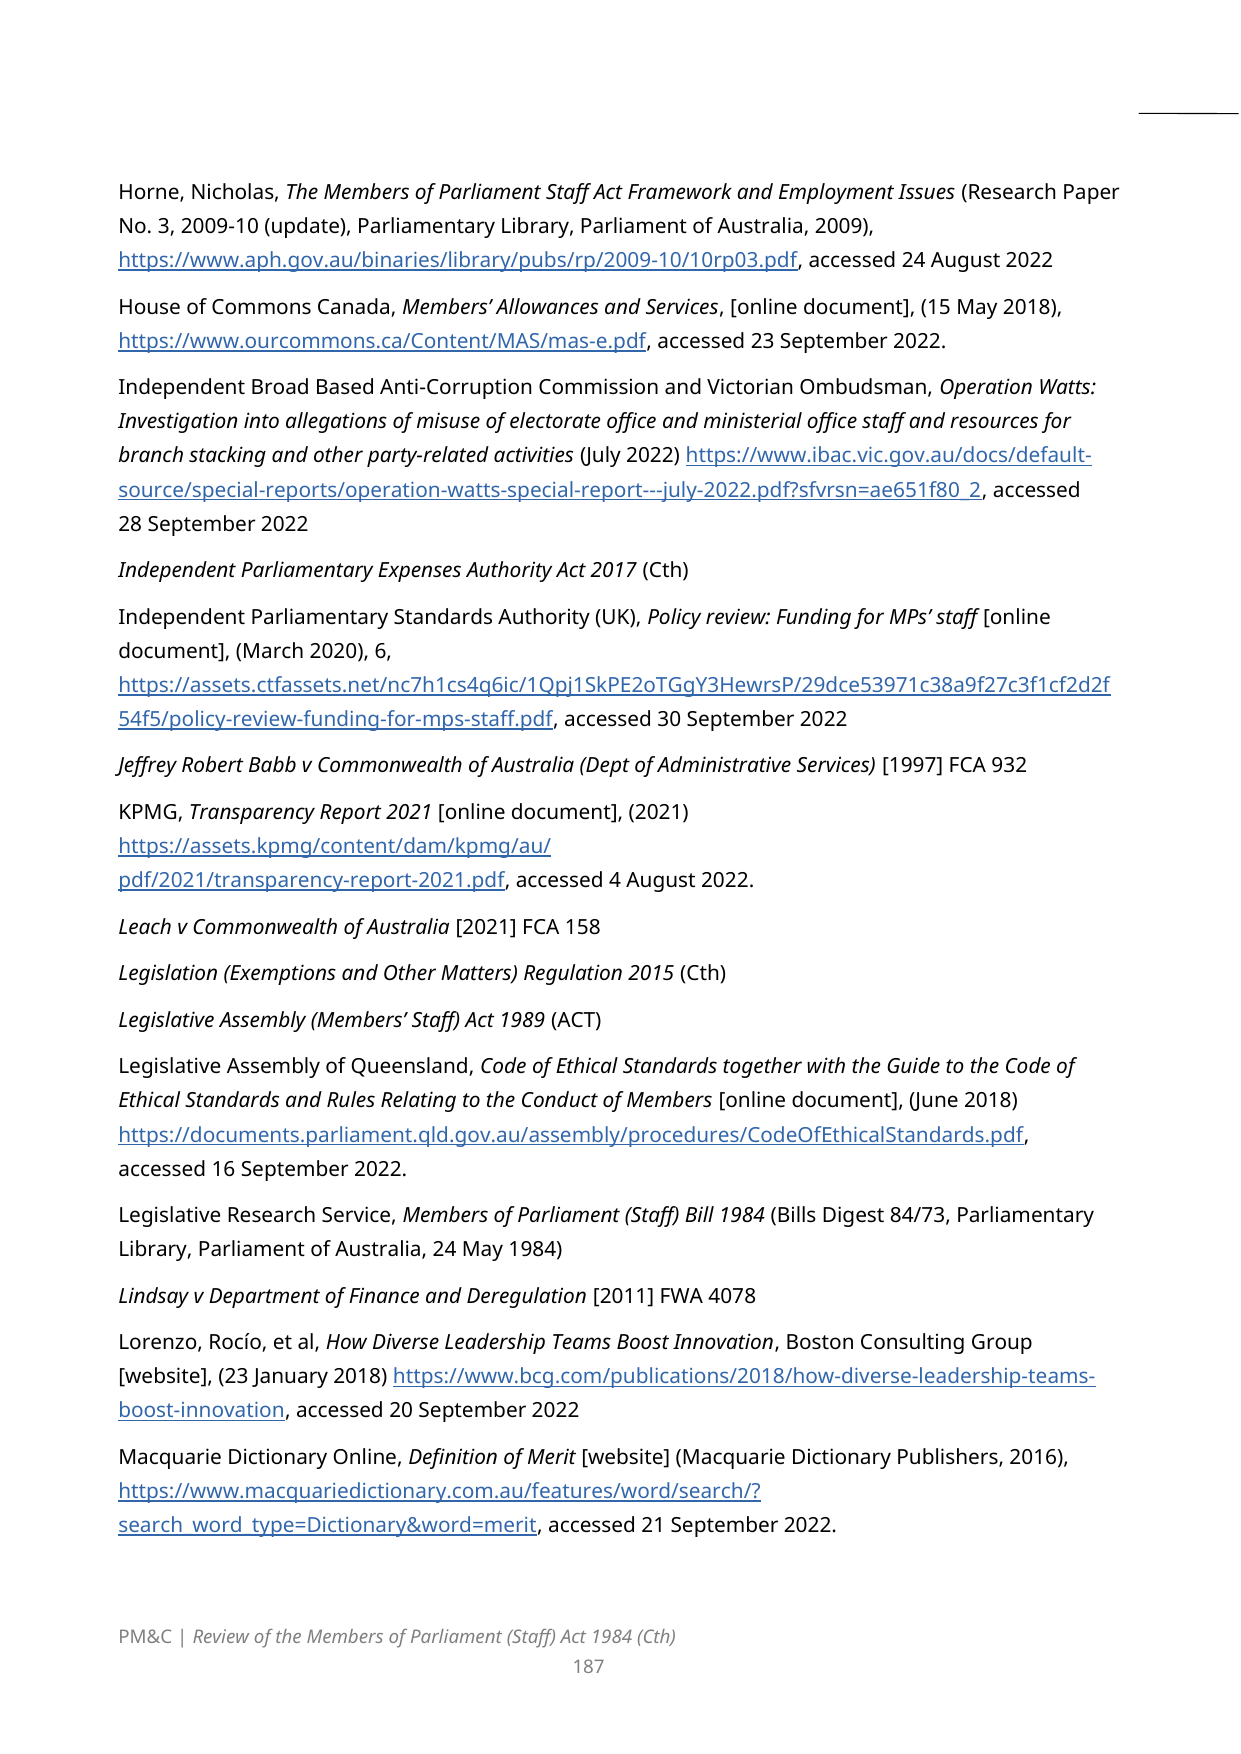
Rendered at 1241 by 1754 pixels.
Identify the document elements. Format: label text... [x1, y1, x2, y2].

text KPMG, Transparency Report 2021 [online document], (2021) https://assets.kpmg/content/dam/kpmg/au/ pdf/2021/transparency-report-2021.pdf, accessed 4 August 2022. [118, 797, 1122, 894]
text Legislation (Exemptions and Other Matters) Regulation 2015 (Cth) [118, 958, 1122, 987]
text Lorenzo, Rocío, et al, How Diverse Leadership Teams Boost Innovation, Boston Consulting Group [website], (23 January 2018) https://www.bcg.com/publications/2018/how-diverse-leadership-teams-boost-innovation, accessed 20 September 2022 [118, 1327, 1122, 1424]
text Independent Parliamentary Expenses Authority Act 2017 (Cth) [118, 555, 1122, 584]
text Legislative Assembly (Members’ Staff) Act 1989 (ACT) [118, 1005, 1122, 1033]
text Horne, Nicholas, The Members of Parliament Staff Act Framework and Employment Issues (Research Paper No. 3, 2009-10 (update), Parliamentary Library, Parliament of Australia, 2009), https://www.aph.gov.au/binaries/library/pubs/rp/2009-10/10rp03.pdf, accessed 24 August 2022 [118, 177, 1122, 274]
text Independent Broad Based Anti-Corruption Commission and Victorian Ombudsman, Operation Watts: Investigation into allegations of misuse of electorate office and ministerial office staff and resources for branch stacking and other party-related activities (July 2022) https://www.ibac.vic.gov.au/docs/default-source/special-reports/operation-watts-special-report---july-2022.pdf?sfvrsn=ae651f80_2, accessed 28 September 2022 [118, 372, 1122, 537]
text Lindsay v Department of Finance and Deregulation [2011] FWA 4078 [118, 1281, 1122, 1309]
text House of Commons Canada, Members’ Allowances and Services, [online document], (15 May 2018), https://www.ourcommons.ca/Content/MAS/mas-e.pdf, accessed 23 September 2022. [118, 292, 1122, 354]
text Macquarie Dictionary Online, Definition of Merit [website] (Macquarie Dictionary Publishers, 2016), https://www.macquariedictionary.com.au/features/word/search/?search_word_type=Dictionary&word=merit, accessed 21 September 2022. [118, 1442, 1122, 1539]
text Legislative Research Service, Members of Parliament (Staff) Bill 1984 (Bills Digest 84/73, Parliamentary Library, Parliament of Australia, 24 May 1984) [118, 1200, 1122, 1263]
text Leach v Commonwealth of Australia [2021] FCA 158 [118, 912, 1122, 940]
text Legislative Assembly of Queensland, Code of Ethical Standards together with the Guide to the Code of Ethical Standards and Rules Relating to the Conduct of Members [online document], (June 2018) https://documents.parliament.qld.gov.au/assembly/procedures/CodeOfEthicalStandards.pdf, accessed 16 September 2022. [118, 1052, 1122, 1182]
text Independent Parliamentary Standards Authority (UK), Policy review: Funding for MPs’ staff [online document], (March 2020), 6, https://assets.ctfassets.net/nc7h1cs4q6ic/1Qpj1SkPE2oTGgY3HewrsP/29dce53971c38a9f27c3f1cf2d2f54f5/policy-review-funding-for-mps-staff.pdf, accessed 30 September 2022 [118, 602, 1122, 732]
text Jeffrey Robert Babb v Commonwealth of Australia (Dept of Administrative Services) [1997] FCA 932 [118, 751, 1122, 779]
